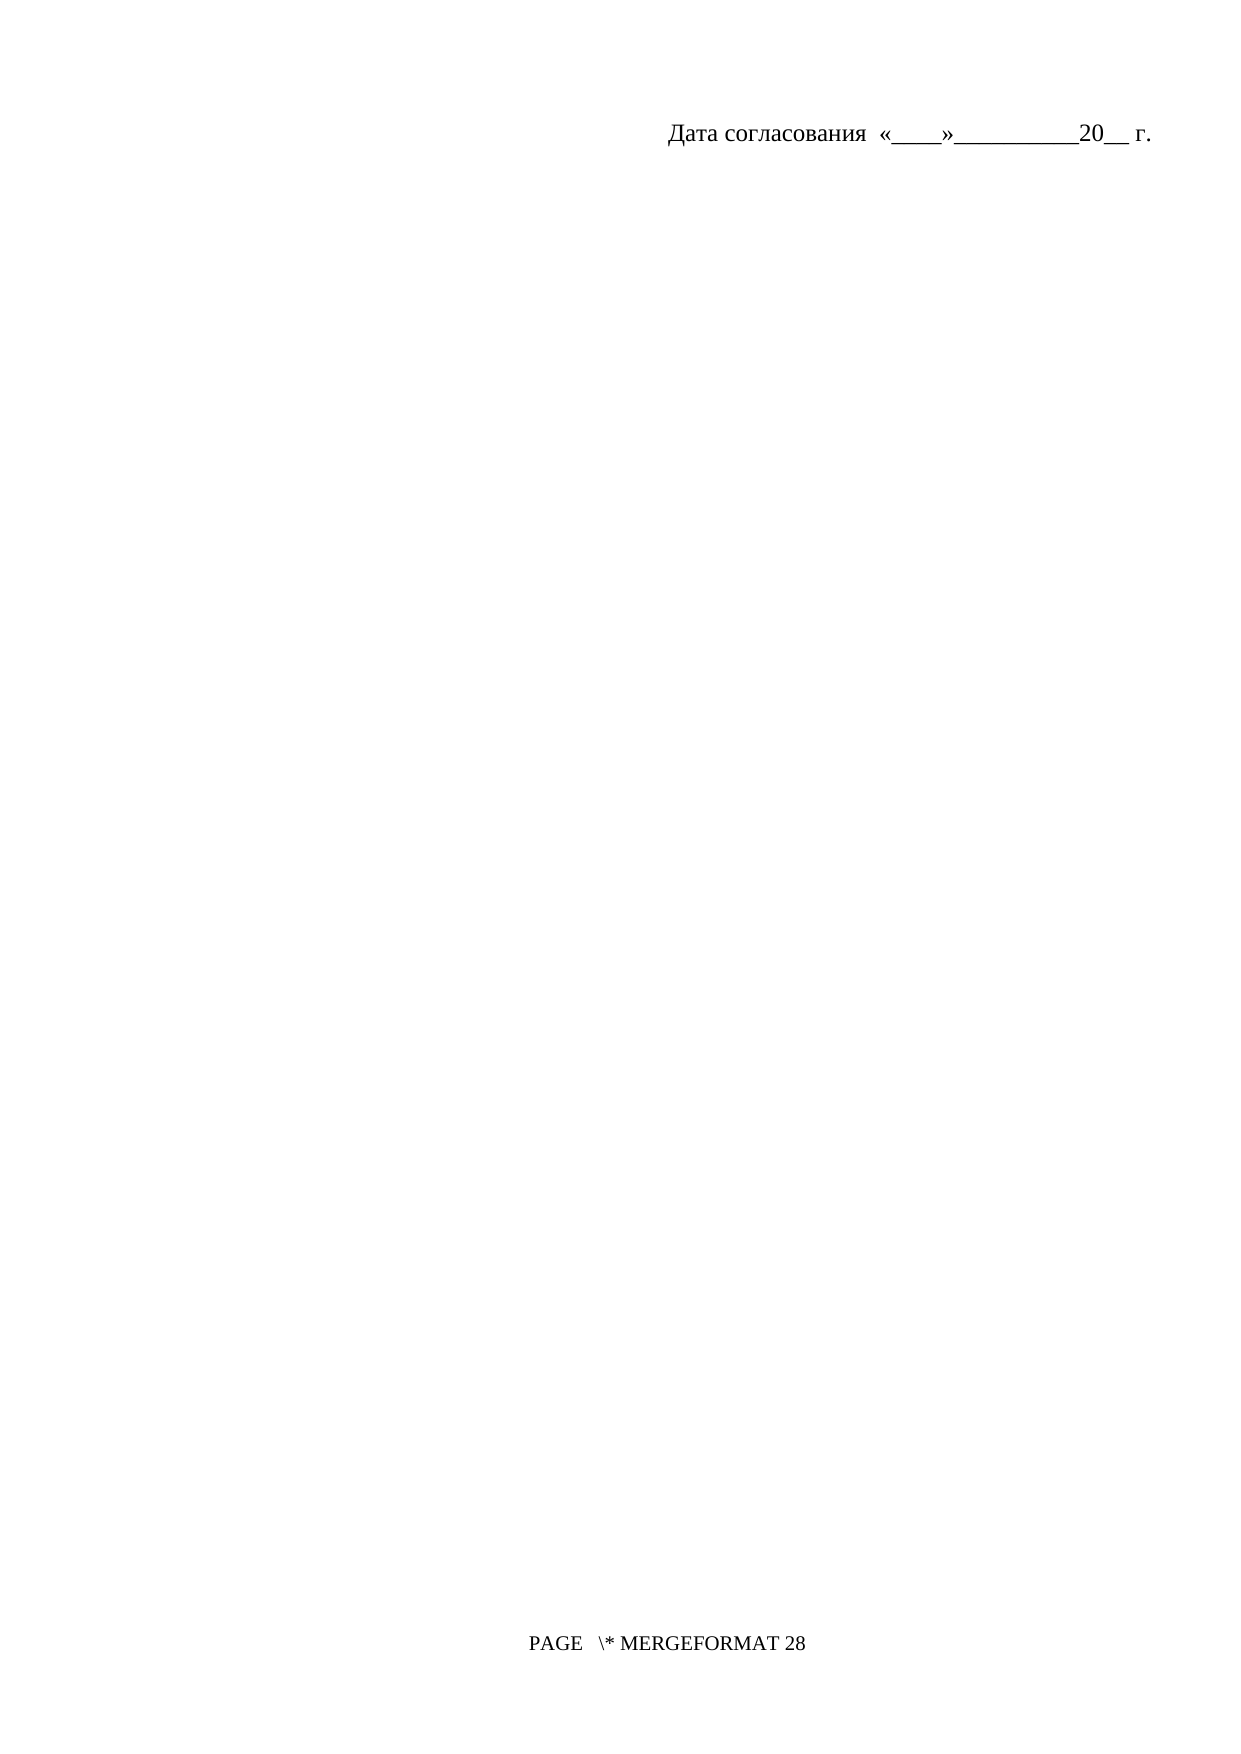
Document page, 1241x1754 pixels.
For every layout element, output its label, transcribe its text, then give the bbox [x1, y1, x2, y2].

text Дата согласования «____»__________20__ г. [177, 118, 1152, 147]
